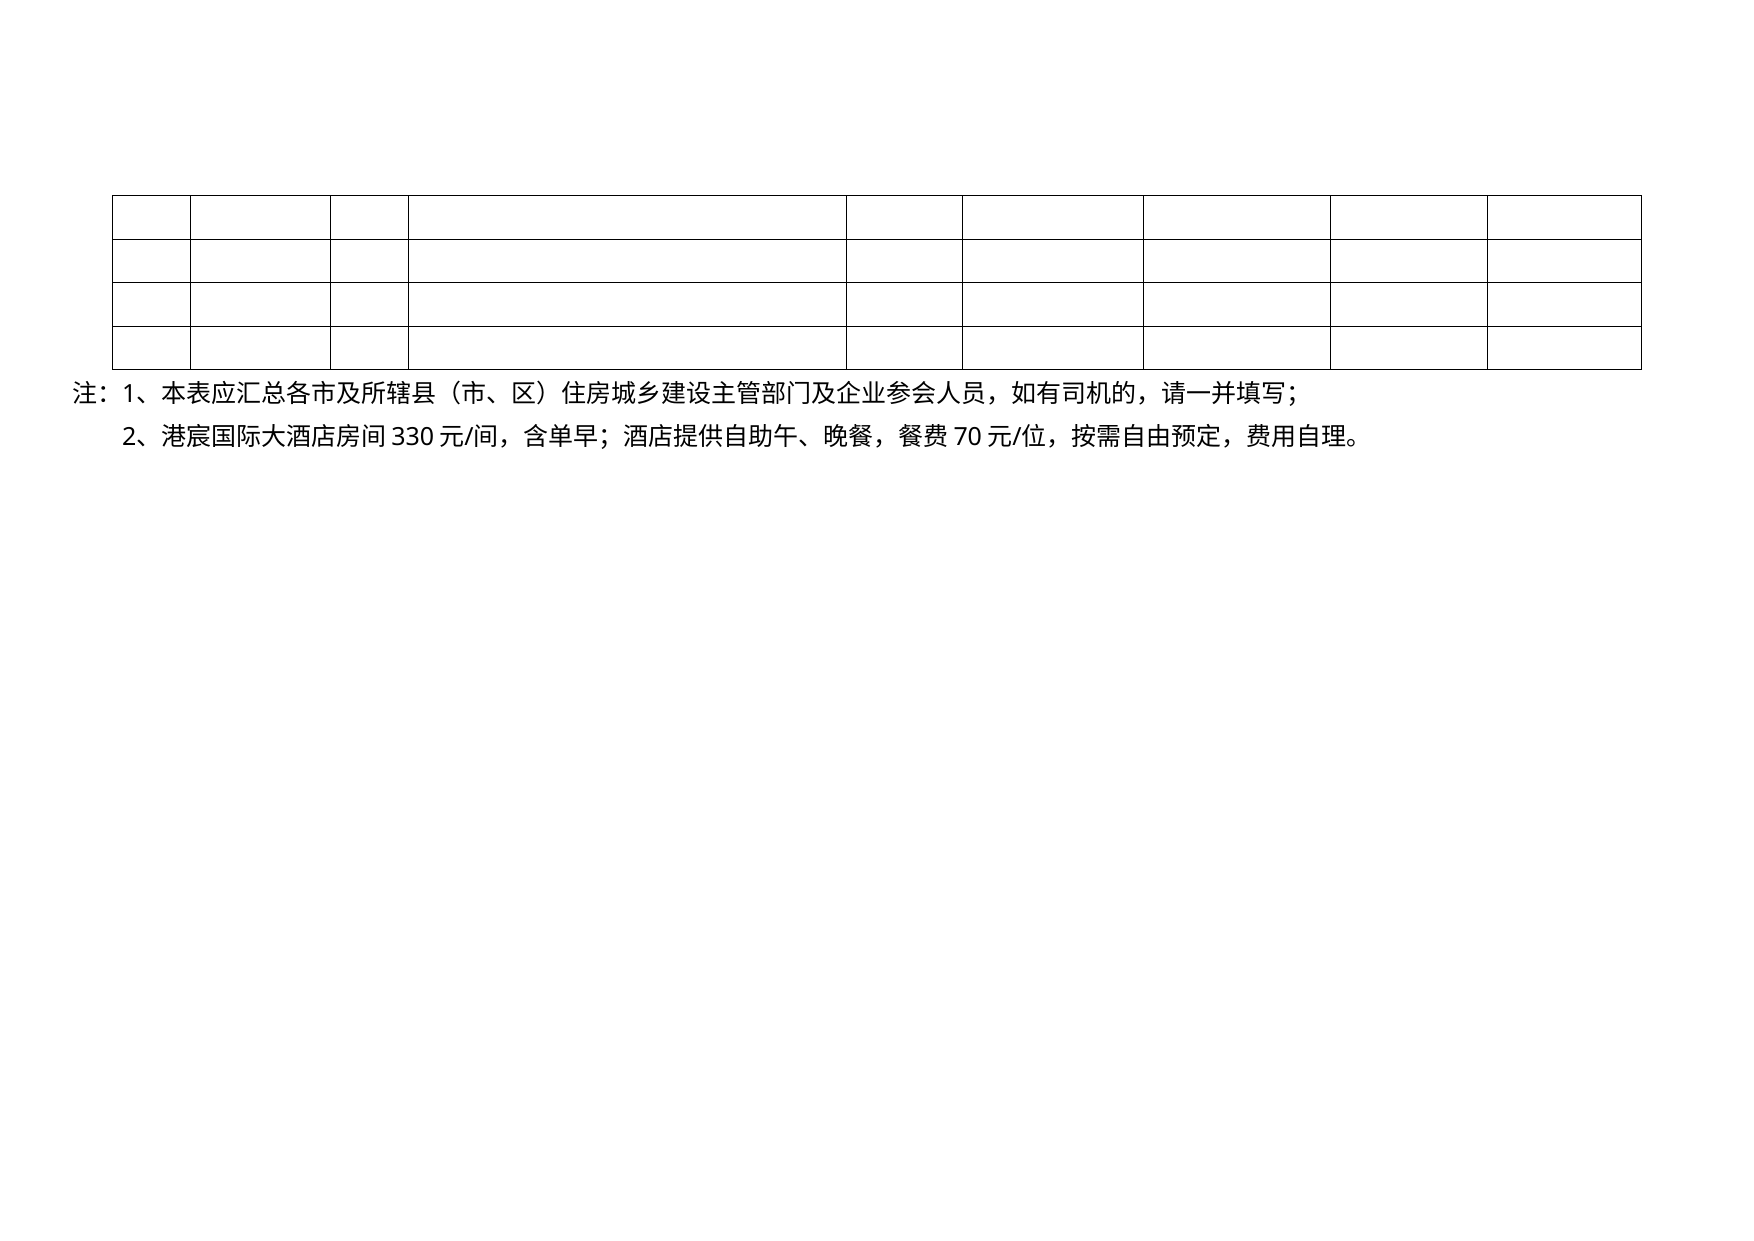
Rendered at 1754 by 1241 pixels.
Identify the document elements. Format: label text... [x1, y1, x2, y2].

table_cell [331, 196, 408, 239]
table_cell [113, 327, 190, 369]
table_cell [191, 327, 330, 369]
table_cell [847, 240, 962, 282]
table_cell [847, 196, 962, 239]
table_cell [191, 196, 330, 239]
table_cell [409, 240, 846, 282]
table_cell [331, 283, 408, 326]
table_cell [963, 327, 1143, 369]
table_cell [191, 240, 330, 282]
table_cell [1144, 196, 1330, 239]
table_cell [1144, 327, 1330, 369]
table_cell [1331, 327, 1487, 369]
table_cell [1144, 283, 1330, 326]
table_cell [1331, 283, 1487, 326]
table_cell [963, 240, 1143, 282]
table_cell [1331, 240, 1487, 282]
table_cell [963, 196, 1143, 239]
text 2、港宸国际大酒店房间330元/间，含单早；酒店提供自助午、晚餐，餐费70元/位，按需自由预定，费用自理。 [72, 413, 1604, 455]
table_cell [1488, 327, 1641, 369]
table_cell [847, 283, 962, 326]
table_cell [409, 283, 846, 326]
table_cell [409, 196, 846, 239]
table_cell [1144, 240, 1330, 282]
table_cell [847, 327, 962, 369]
table_cell [409, 327, 846, 369]
table_cell [191, 283, 330, 326]
table_cell [963, 283, 1143, 326]
table_cell [113, 240, 190, 282]
table_cell [113, 283, 190, 326]
table_cell [1488, 240, 1641, 282]
table_cell [1331, 196, 1487, 239]
table_cell [1488, 283, 1641, 326]
table_cell [113, 196, 190, 239]
table_cell [331, 240, 408, 282]
table_cell [1488, 196, 1641, 239]
table_cell [331, 327, 408, 369]
text 注：1、本表应汇总各市及所辖县（市、区）住房城乡建设主管部门及企业参会人员，如有司机的，请一并填写； [72, 370, 1604, 413]
